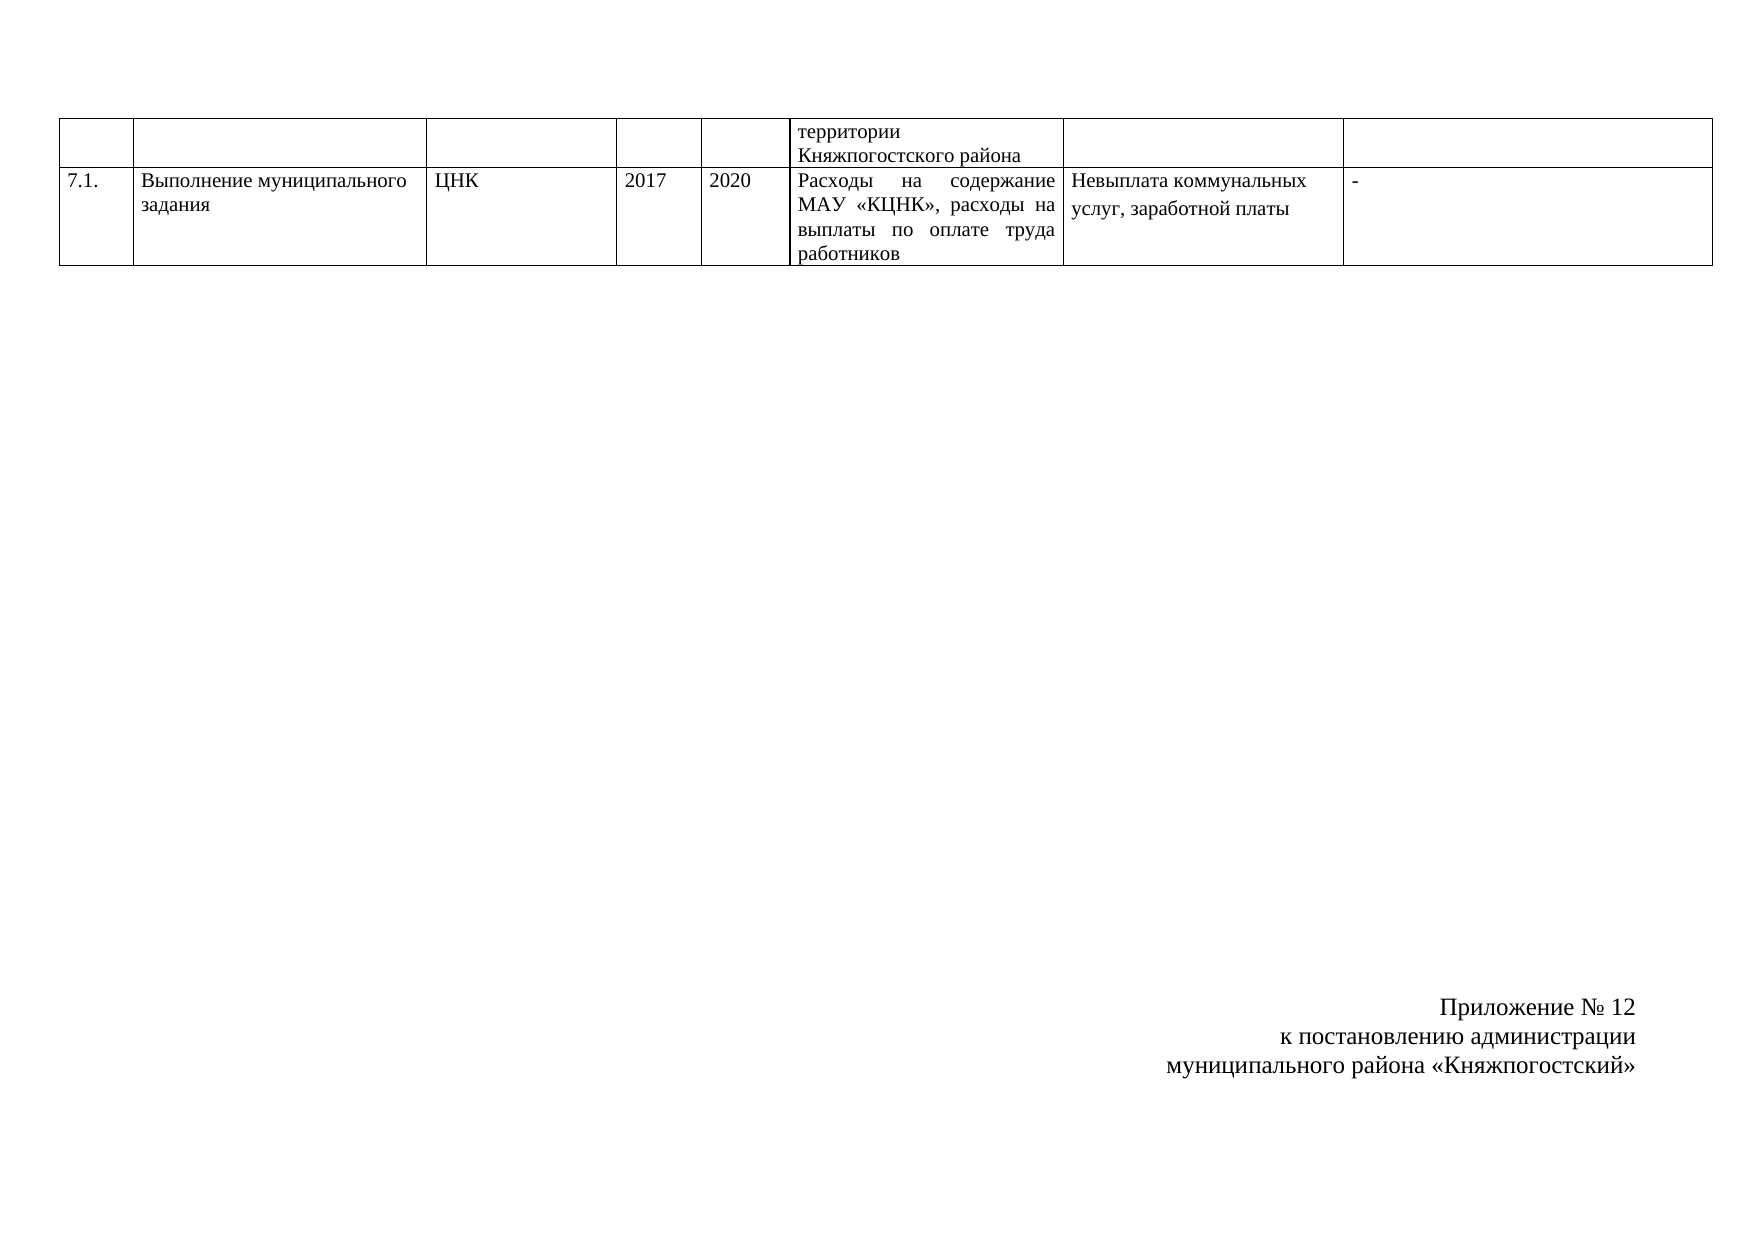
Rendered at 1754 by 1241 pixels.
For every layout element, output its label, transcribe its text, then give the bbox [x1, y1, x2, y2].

text Приложение № 12 [29, 992, 1636, 1021]
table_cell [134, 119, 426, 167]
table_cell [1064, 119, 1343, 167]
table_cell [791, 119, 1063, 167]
text муниципального района «Княжпогостский» [29, 1050, 1636, 1078]
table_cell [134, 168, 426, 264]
text к постановлению администрации [29, 1021, 1636, 1050]
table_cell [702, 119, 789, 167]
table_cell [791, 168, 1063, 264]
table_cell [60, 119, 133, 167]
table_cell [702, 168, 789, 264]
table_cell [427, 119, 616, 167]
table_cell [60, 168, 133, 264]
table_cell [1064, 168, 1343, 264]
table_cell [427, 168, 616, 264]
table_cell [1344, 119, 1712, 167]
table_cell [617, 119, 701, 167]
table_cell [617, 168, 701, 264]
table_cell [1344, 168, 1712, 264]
